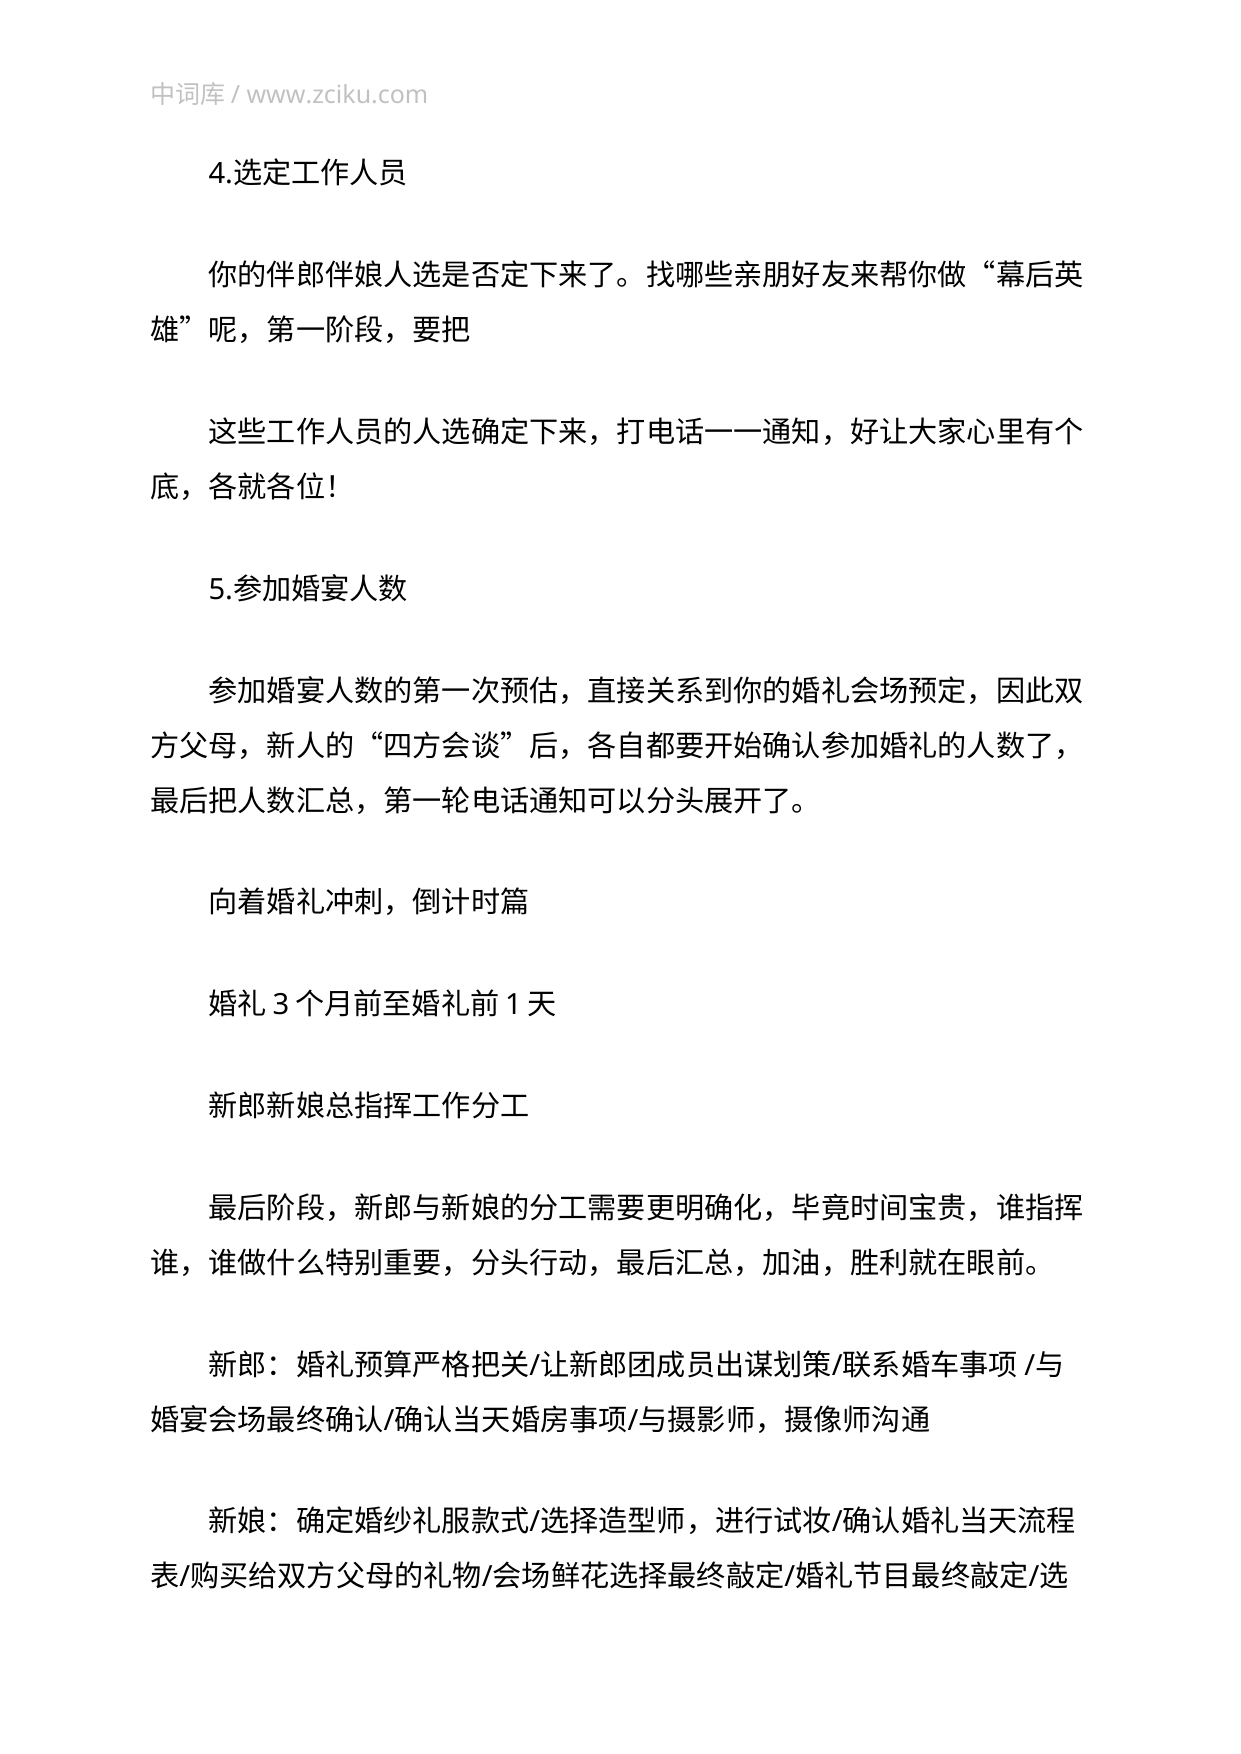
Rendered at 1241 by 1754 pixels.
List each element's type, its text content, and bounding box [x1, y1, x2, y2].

text 参加婚宴人数的第一次预估，直接关系到你的婚礼会场预定，因此双方父母，新人的“四方会谈”后，各自都要开始确认参加婚礼的人数了，最后把人数汇总，第一轮电话通知可以分头展开了。 [150, 667, 1090, 819]
text 你的伴郎伴娘人选是否定下来了。找哪些亲朋好友来帮你做“幕后英雄”呢，第一阶段，要把 [150, 252, 1090, 349]
text 5.参加婚宴人数 [150, 565, 1090, 608]
text 新郎新娘总指挥工作分工 [150, 1083, 1090, 1125]
text 4.选定工作人员 [150, 150, 1090, 192]
text 向着婚礼冲刺，倒计时篇 [150, 879, 1090, 921]
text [150, 1498, 1090, 1595]
text 最后阶段，新郎与新娘的分工需要更明确化，毕竟时间宝贵，谁指挥谁，谁做什么特别重要，分头行动，最后汇总，加油，胜利就在眼前。 [150, 1184, 1090, 1282]
text 婚礼3个月前至婚礼前1天 [150, 981, 1090, 1023]
text 这些工作人员的人选确定下来，打电话一一通知，好让大家心里有个底，各就各位！ [150, 409, 1090, 506]
text 新郎：婚礼预算严格把关/让新郎团成员出谋划策/联系婚车事项 /与婚宴会场最终确认/确认当天婚房事项/与摄影师，摄像师沟通 [150, 1341, 1090, 1438]
